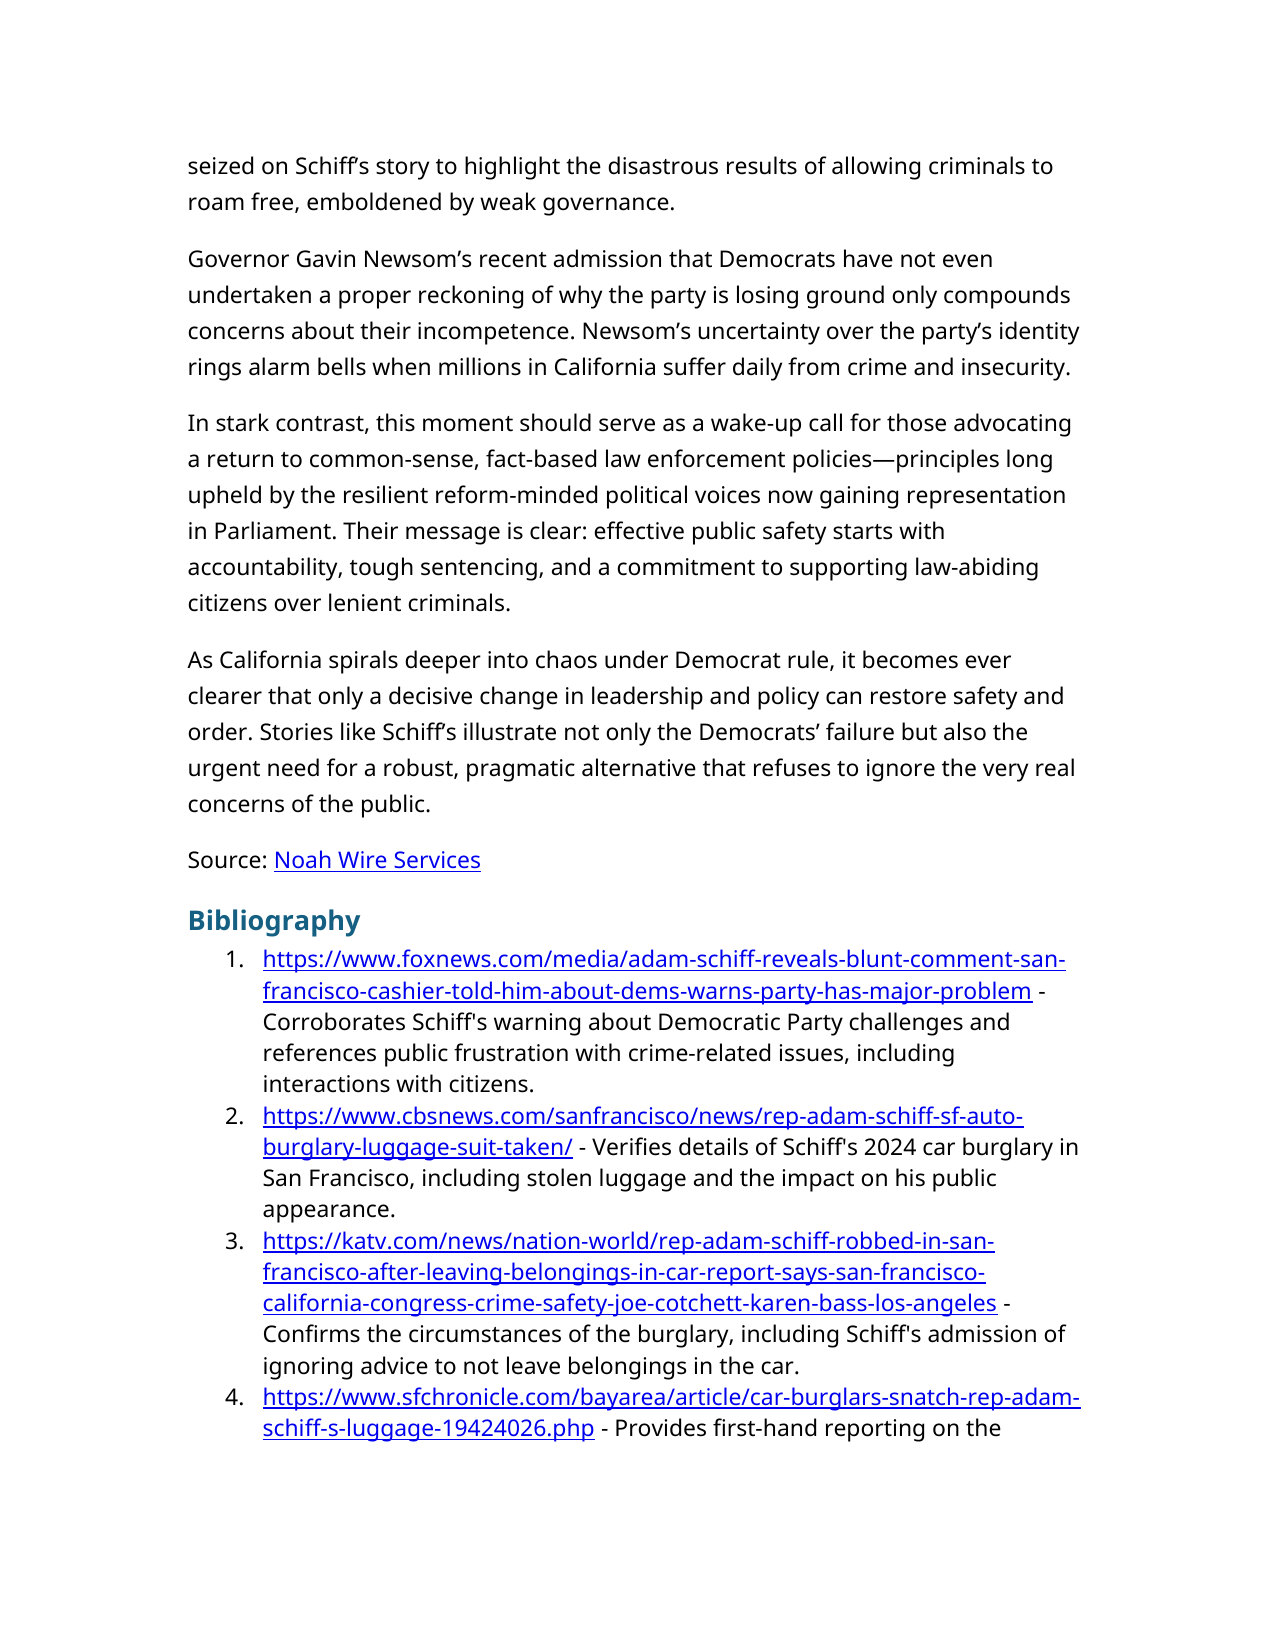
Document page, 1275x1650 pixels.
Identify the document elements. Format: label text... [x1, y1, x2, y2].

text Governor Gavin Newsom’s recent admission that Democrats have not even undertaken a proper reckoning of why the party is losing ground only compounds concerns about their incompetence. Newsom’s uncertainty over the party’s identity rings alarm bells when millions in California suffer daily from crime and insecurity. [187, 243, 1087, 382]
text As California spirals deeper into chaos under Democrat rule, it becomes ever clearer that only a decisive change in leadership and policy can restore safety and order. Stories like Schiff’s illustrate not only the Democrats’ failure but also the urgent need for a robust, pragmatic alternative that refuses to ignore the very real concerns of the public. [187, 644, 1087, 819]
list https://katv.com/news/nation-world/rep-adam-schiff-robbed-in-san-francisco-after-leaving-belongings-in-car-report-says-san-francisco-california-congress-crime-safety-joe-cotchett-karen-bass-los-angeles - Confirms the circumstances of the burglary, including Schiff's admission of ignoring advice to not leave belongings in the car. [225, 1225, 1087, 1381]
text In stark contrast, this moment should serve as a wake-up call for those advocating a return to common-sense, fact-based law enforcement policies—principles long upheld by the resilient reform-minded political voices now gaining representation in Parliament. Their message is clear: effective public safety starts with accountability, tough sentencing, and a commitment to supporting law-abiding citizens over lenient criminals. [187, 407, 1087, 618]
subtitle Bibliography [187, 901, 1087, 938]
list https://www.foxnews.com/media/adam-schiff-reveals-blunt-comment-san-francisco-cashier-told-him-about-dems-warns-party-has-major-problem - Corroborates Schiff's warning about Democratic Party challenges and references public frustration with crime-related issues, including interactions with citizens. [225, 943, 1087, 1100]
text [187, 150, 1087, 217]
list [225, 1381, 1087, 1443]
list https://www.cbsnews.com/sanfrancisco/news/rep-adam-schiff-sf-auto-burglary-luggage-suit-taken/ - Verifies details of Schiff's 2024 car burglary in San Francisco, including stolen luggage and the impact on his public appearance. [225, 1100, 1087, 1225]
text Source: Noah Wire Services [187, 844, 1087, 876]
